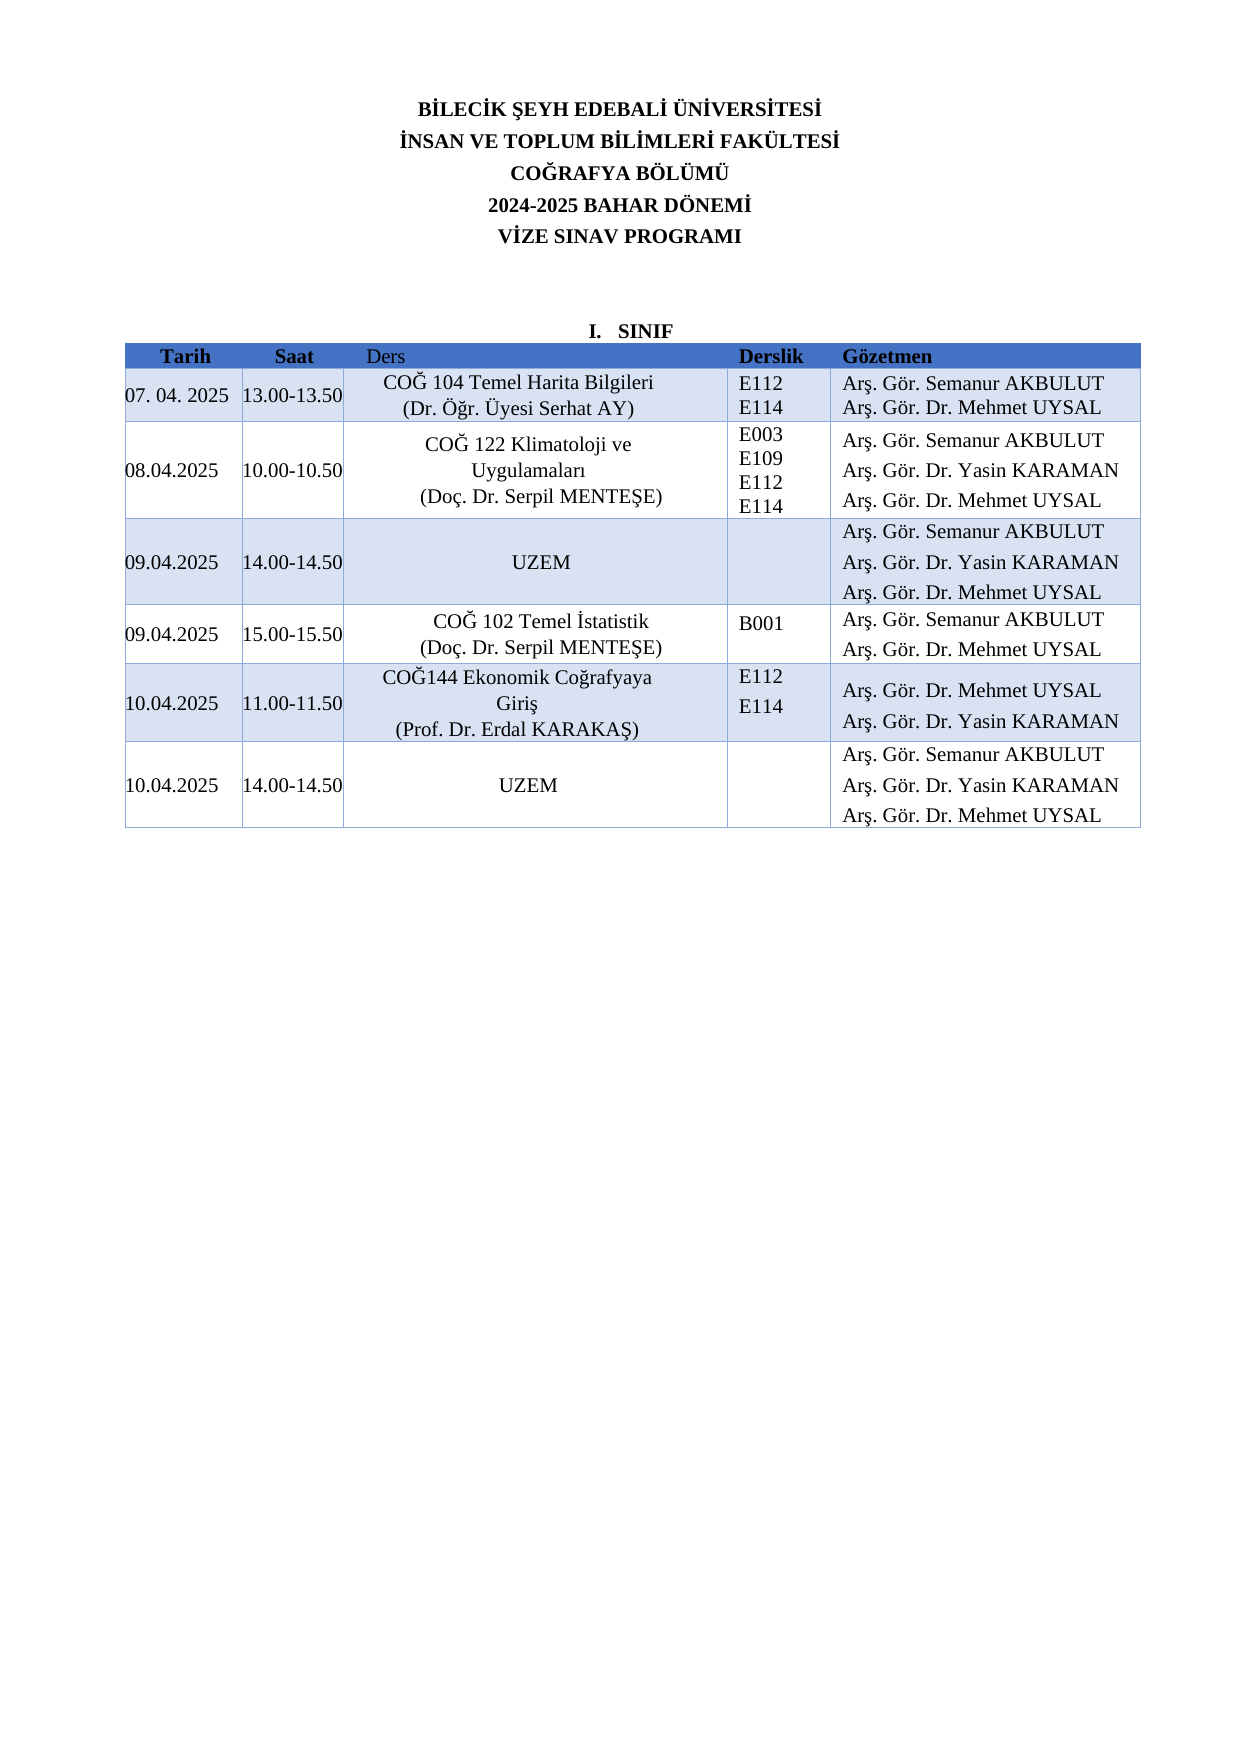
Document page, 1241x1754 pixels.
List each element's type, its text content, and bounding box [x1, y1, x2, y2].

table_header Derslik [728, 344, 830, 368]
table_cell Arş. Gör. Semanur AKBULUT Arş. Gör. Dr. Mehmet UYSAL [831, 605, 1140, 663]
table_cell 14.00-14.50 [243, 742, 343, 827]
table_cell 09.04.2025 [126, 605, 242, 663]
table_header Tarih [126, 344, 242, 368]
text VİZE SINAV PROGRAMI [249, 224, 991, 248]
table_cell 09.04.2025 [126, 519, 242, 604]
table_cell [728, 742, 830, 827]
table_cell COĞ144 Ekonomik Coğrafyaya Giriş (Prof. Dr. Erdal KARAKAŞ) [344, 664, 727, 741]
table_header Ders [344, 344, 727, 368]
table_cell 13.00-13.50 [243, 369, 343, 421]
table_cell UZEM [344, 519, 727, 604]
text COĞRAFYA BÖLÜMÜ [249, 161, 991, 184]
table_cell Arş. Gör. Semanur AKBULUT Arş. Gör. Dr. Mehmet UYSAL [831, 369, 1140, 421]
table_cell Arş. Gör. Semanur AKBULUT Arş. Gör. Dr. Yasin KARAMAN Arş. Gör. Dr. Mehmet UYSAL [831, 742, 1140, 827]
table_cell Arş. Gör. Semanur AKBULUT Arş. Gör. Dr. Yasin KARAMAN Arş. Gör. Dr. Mehmet UYSAL [831, 519, 1140, 604]
table_cell [728, 519, 830, 604]
table_cell 11.00-11.50 [243, 664, 343, 741]
table_cell 07. 04. 2025 [126, 369, 242, 421]
table_cell 10.00-10.50 [243, 422, 343, 518]
table_cell COĞ 104 Temel Harita Bilgileri (Dr. Öğr. Üyesi Serhat AY) [344, 369, 727, 421]
table_cell UZEM [344, 742, 727, 827]
table_cell Arş. Gör. Dr. Mehmet UYSAL Arş. Gör. Dr. Yasin KARAMAN [831, 664, 1140, 741]
table_cell B001 [728, 605, 830, 663]
text BİLECİK ŞEYH EDEBALİ ÜNİVERSİTESİ [249, 97, 991, 121]
table_header Gözetmen [831, 344, 1140, 368]
text 2024-2025 BAHAR DÖNEMİ [249, 192, 991, 217]
table_cell COĞ 122 Klimatoloji ve Uygulamaları (Doç. Dr. Serpil MENTEŞE) [344, 422, 727, 518]
list SINIF [164, 318, 1092, 343]
table_cell 10.04.2025 [126, 664, 242, 741]
table_header Saat [243, 344, 343, 368]
table_cell 08.04.2025 [126, 422, 242, 518]
table_cell COĞ 102 Temel İstatistik (Doç. Dr. Serpil MENTEŞE) [344, 605, 727, 663]
table_cell E003 E109 E112 E114 [728, 422, 830, 518]
table_cell Arş. Gör. Semanur AKBULUT Arş. Gör. Dr. Yasin KARAMAN Arş. Gör. Dr. Mehmet UYSAL [831, 422, 1140, 518]
table_cell E112 E114 [728, 369, 830, 421]
table_cell 15.00-15.50 [243, 605, 343, 663]
table_cell 14.00-14.50 [243, 519, 343, 604]
table_cell 10.04.2025 [126, 742, 242, 827]
table_cell E112 E114 [728, 664, 830, 741]
text İNSAN VE TOPLUM BİLİMLERİ FAKÜLTESİ [249, 128, 991, 153]
